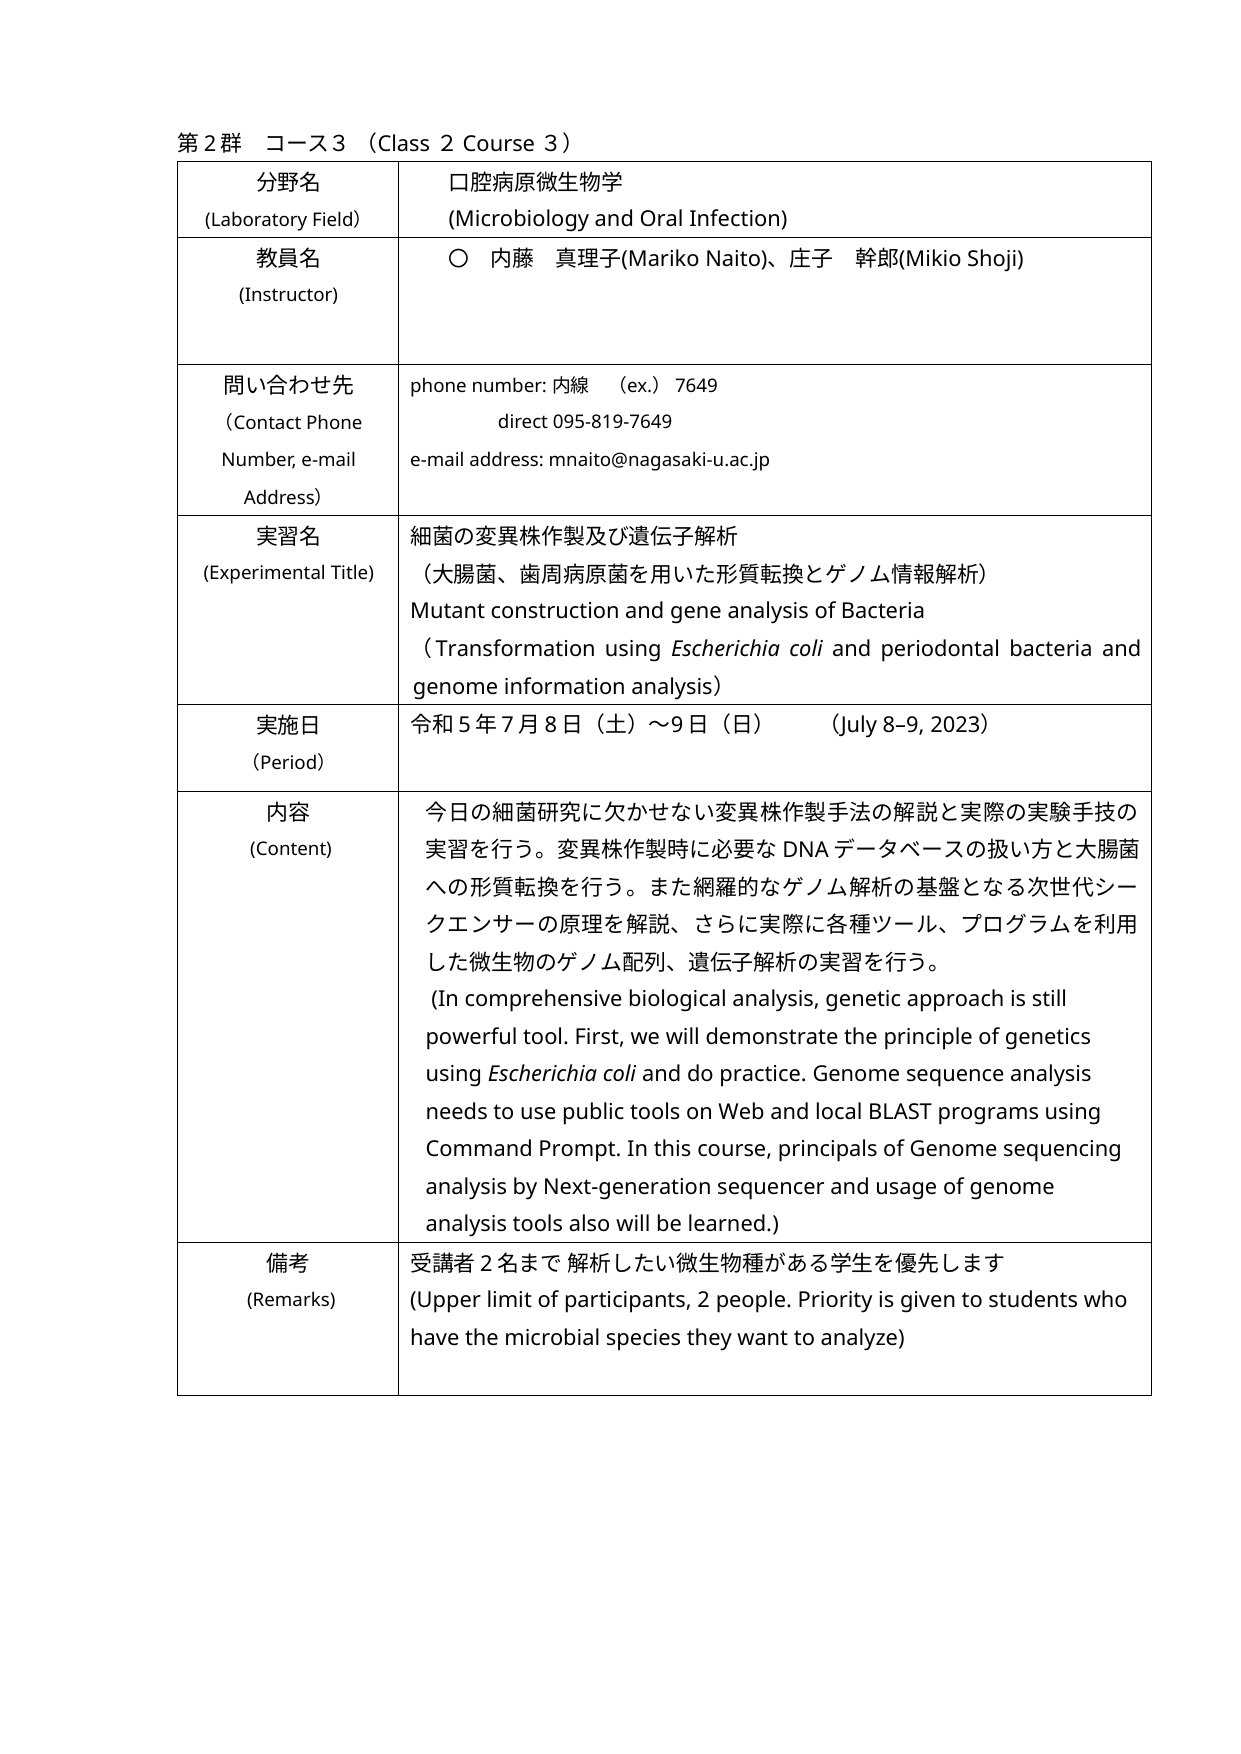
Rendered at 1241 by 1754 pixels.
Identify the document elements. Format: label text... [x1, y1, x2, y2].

table_cell phone number: 内線 （ex.） 7649 direct 095-819-7649 e-mail address: mnaito@nagasaki-u.ac.jp [399, 365, 1151, 515]
table_cell 実施日 （Period） [178, 705, 398, 791]
table_header 分野名 (Laboratory Field） [178, 162, 398, 237]
table_cell 実習名 (Experimental Title) [178, 516, 398, 704]
table_cell 内容 (Content) [178, 792, 398, 1242]
table_cell 細菌の変異株作製及び遺伝子解析 （大腸菌、歯周病原菌を用いた形質転換とゲノム情報解析） Mutant construction and gene analysis of Bacteria （Transformation using Escherichia coli and periodontal bacteria and genome information analysis） [399, 516, 1151, 704]
text 第2群 コース３ （Class ２ Course ３） [177, 123, 1064, 161]
table_cell 〇 内藤 真理子(Mariko Naito)、庄子 幹郎(Mikio Shoji) [399, 238, 1151, 364]
table_cell 今日の細菌研究に欠かせない変異株作製手法の解説と実際の実験手技の実習を行う。変異株作製時に必要なDNAデータベースの扱い方と大腸菌への形質転換を行う。また網羅的なゲノム解析の基盤となる次世代シークエンサーの原理を解説、さらに実際に各種ツール、プログラムを利用した微生物のゲノム配列、遺伝子解析の実習を行う。 (In comprehensive biological analysis, genetic approach is still powerful tool. First, we will demonstrate the principle of genetics using Escherichia coli and do practice. Genome sequence analysis needs to use public tools on Web and local BLAST programs using Command Prompt. In this course, principals of Genome sequencing analysis by Next-generation sequencer and usage of genome analysis tools also will be learned.) [399, 792, 1151, 1242]
table_cell 令和5年7月8日（土）～9日（日） （July 8–9, 2023） [399, 705, 1151, 791]
table_header 口腔病原微生物学 (Microbiology and Oral Infection) [399, 162, 1151, 237]
table_cell 受講者2名まで 解析したい微生物種がある学生を優先します (Upper limit of participants, 2 people. Priority is given to students who have the microbial species they want to analyze) [399, 1243, 1151, 1395]
table_cell 備考 (Remarks) [178, 1243, 398, 1395]
table_cell 教員名 (Instructor) [178, 238, 398, 364]
table_cell 問い合わせ先 （Contact Phone Number, e-mail Address） [178, 365, 398, 515]
